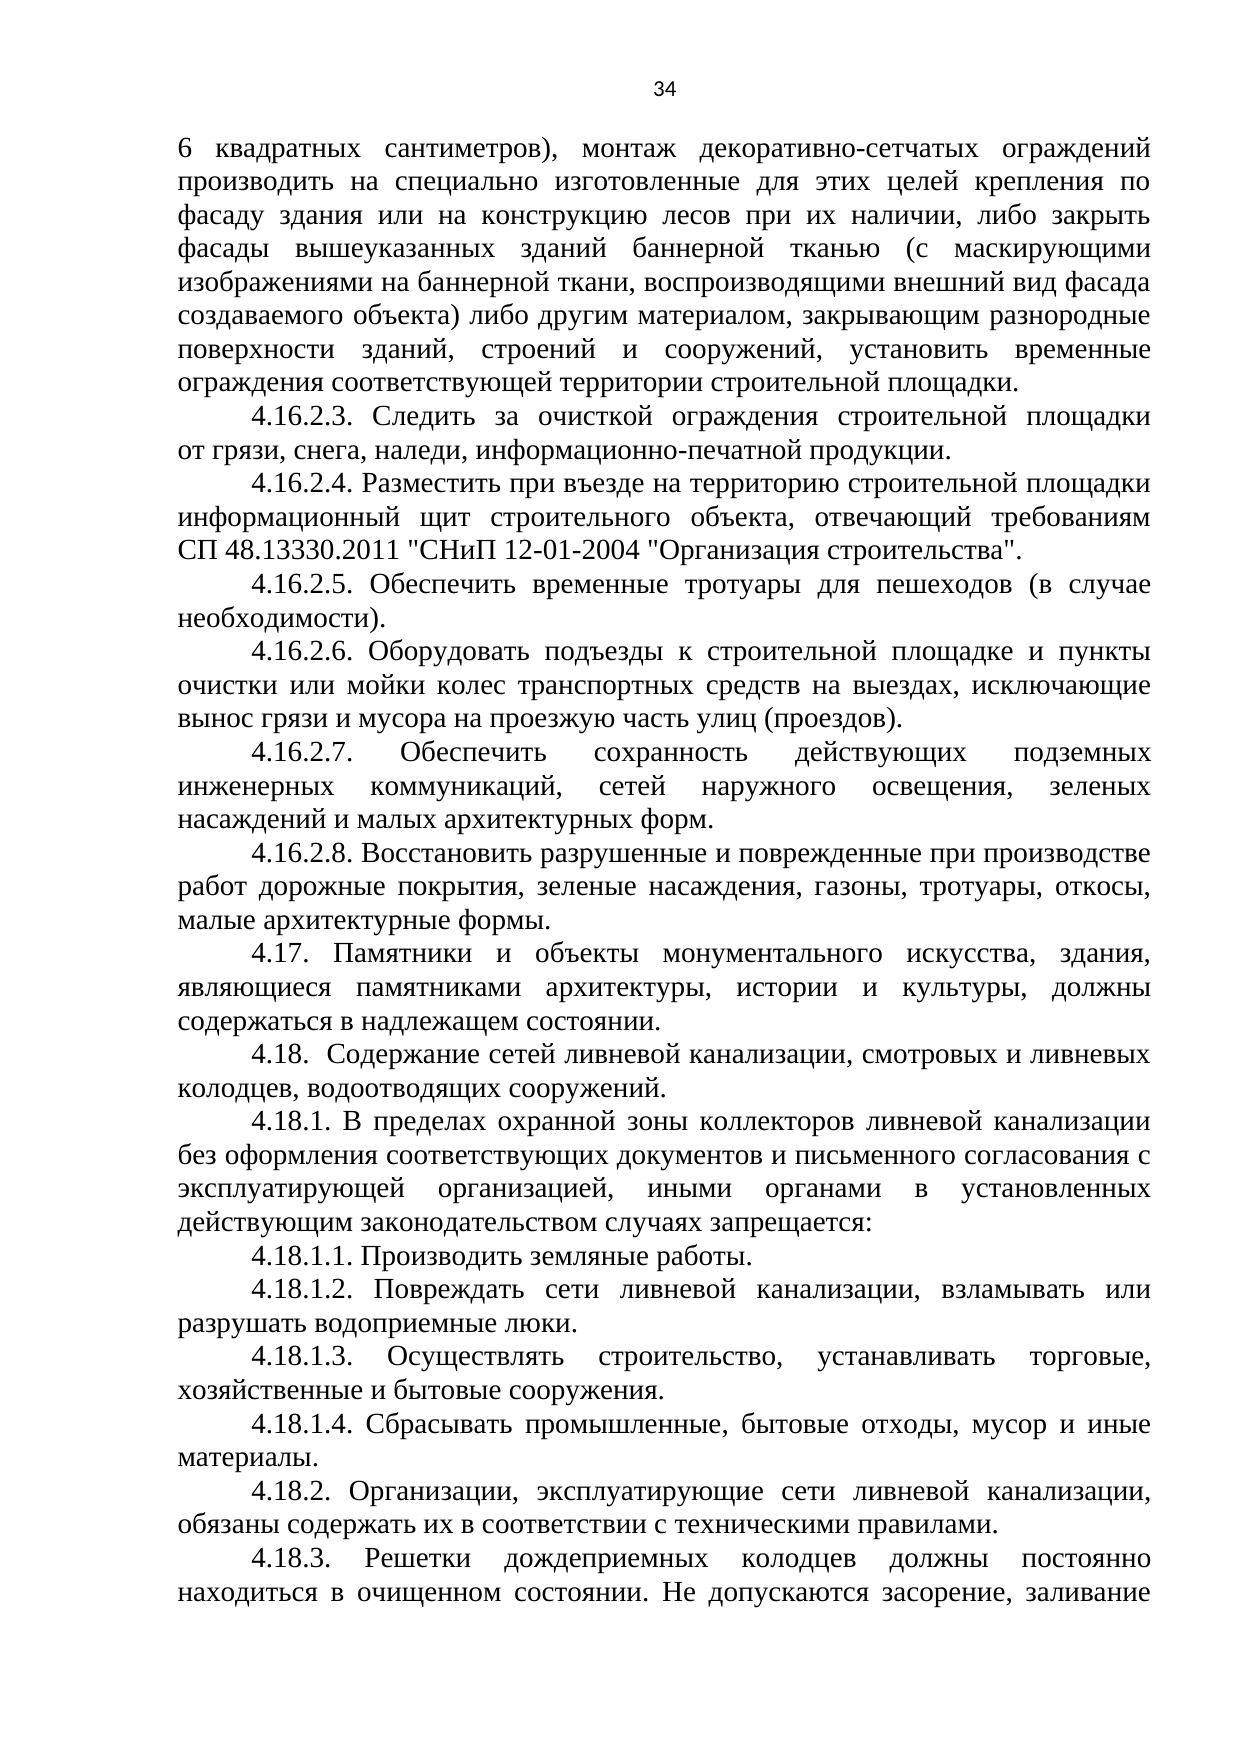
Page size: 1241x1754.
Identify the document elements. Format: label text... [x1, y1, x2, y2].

text 4.18.1.1. Производить земляные работы. [177, 1238, 1152, 1271]
text 4.18. Содержание сетей ливневой канализации, смотровых и ливневых колодцев, водоотводящих сооружений. [177, 1036, 1152, 1103]
text 4.16.2.4. Разместить при въезде на территорию строительной площадки информационный щит строительного объекта, отвечающий требованиям СП 48.13330.2011 "СНиП 12-01-2004 "Организация строительства". [177, 465, 1152, 566]
text 4.16.2.8. Восстановить разрушенные и поврежденные при производстве работ дорожные покрытия, зеленые насаждения, газоны, тротуары, откосы, малые архитектурные формы. [177, 835, 1152, 935]
text 4.16.2.7. Обеспечить сохранность действующих подземных инженерных коммуникаций, сетей наружного освещения, зеленых насаждений и малых архитектурных форм. [177, 734, 1152, 835]
text 4.16.2.5. Обеспечить временные тротуары для пешеходов (в случае необходимости). [177, 566, 1152, 633]
text 4.18.2. Организации, эксплуатирующие сети ливневой канализации, обязаны содержать их в соответствии с техническими правилами. [177, 1473, 1152, 1540]
text 4.16.2.6. Оборудовать подъезды к строительной площадке и пункты очистки или мойки колес транспортных средств на выездах, исключающие вынос грязи и мусора на проезжую часть улиц (проездов). [177, 633, 1152, 734]
text 4.18.1.3. Осуществлять строительство, устанавливать торговые, хозяйственные и бытовые сооружения. [177, 1338, 1152, 1406]
text 4.18.1. В пределах охранной зоны коллекторов ливневой канализации без оформления соответствующих документов и письменного согласования с эксплуатирующей организацией, иными органами в установленных действующим законодательством случаях запрещается: [177, 1103, 1152, 1238]
text 4.16.2.3. Следить за очисткой ограждения строительной площадки от грязи, снега, наледи, информационно-печатной продукции. [177, 398, 1152, 465]
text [177, 130, 1152, 398]
text 4.18.1.4. Сбрасывать промышленные, бытовые отходы, мусор и иные материалы. [177, 1406, 1152, 1473]
text 4.17. Памятники и объекты монументального искусства, здания, являющиеся памятниками архитектуры, истории и культуры, должны содержаться в надлежащем состоянии. [177, 936, 1152, 1036]
text 4.18.1.2. Повреждать сети ливневой канализации, взламывать или разрушать водоприемные люки. [177, 1271, 1152, 1338]
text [177, 1540, 1152, 1607]
